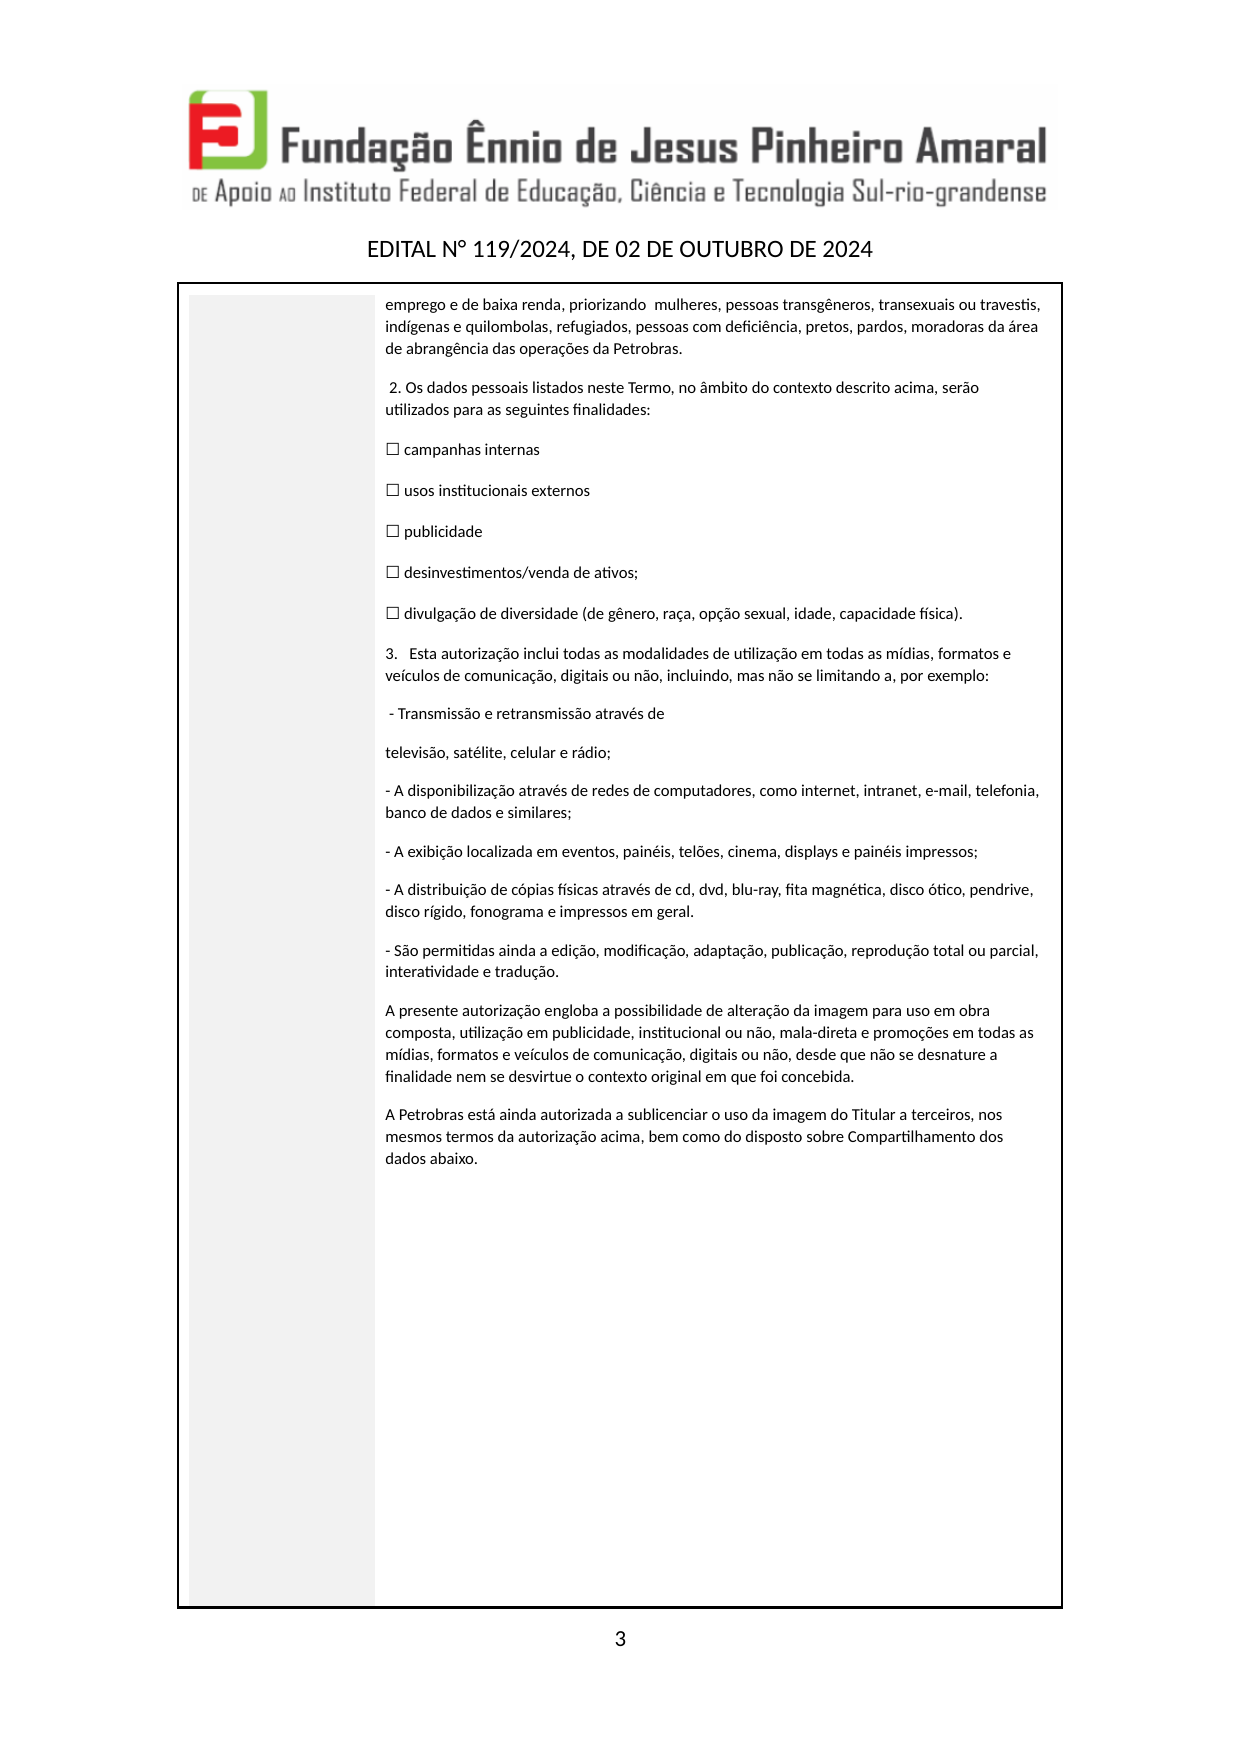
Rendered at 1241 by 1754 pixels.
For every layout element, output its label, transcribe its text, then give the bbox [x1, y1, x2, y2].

picture [177, 73, 1063, 231]
